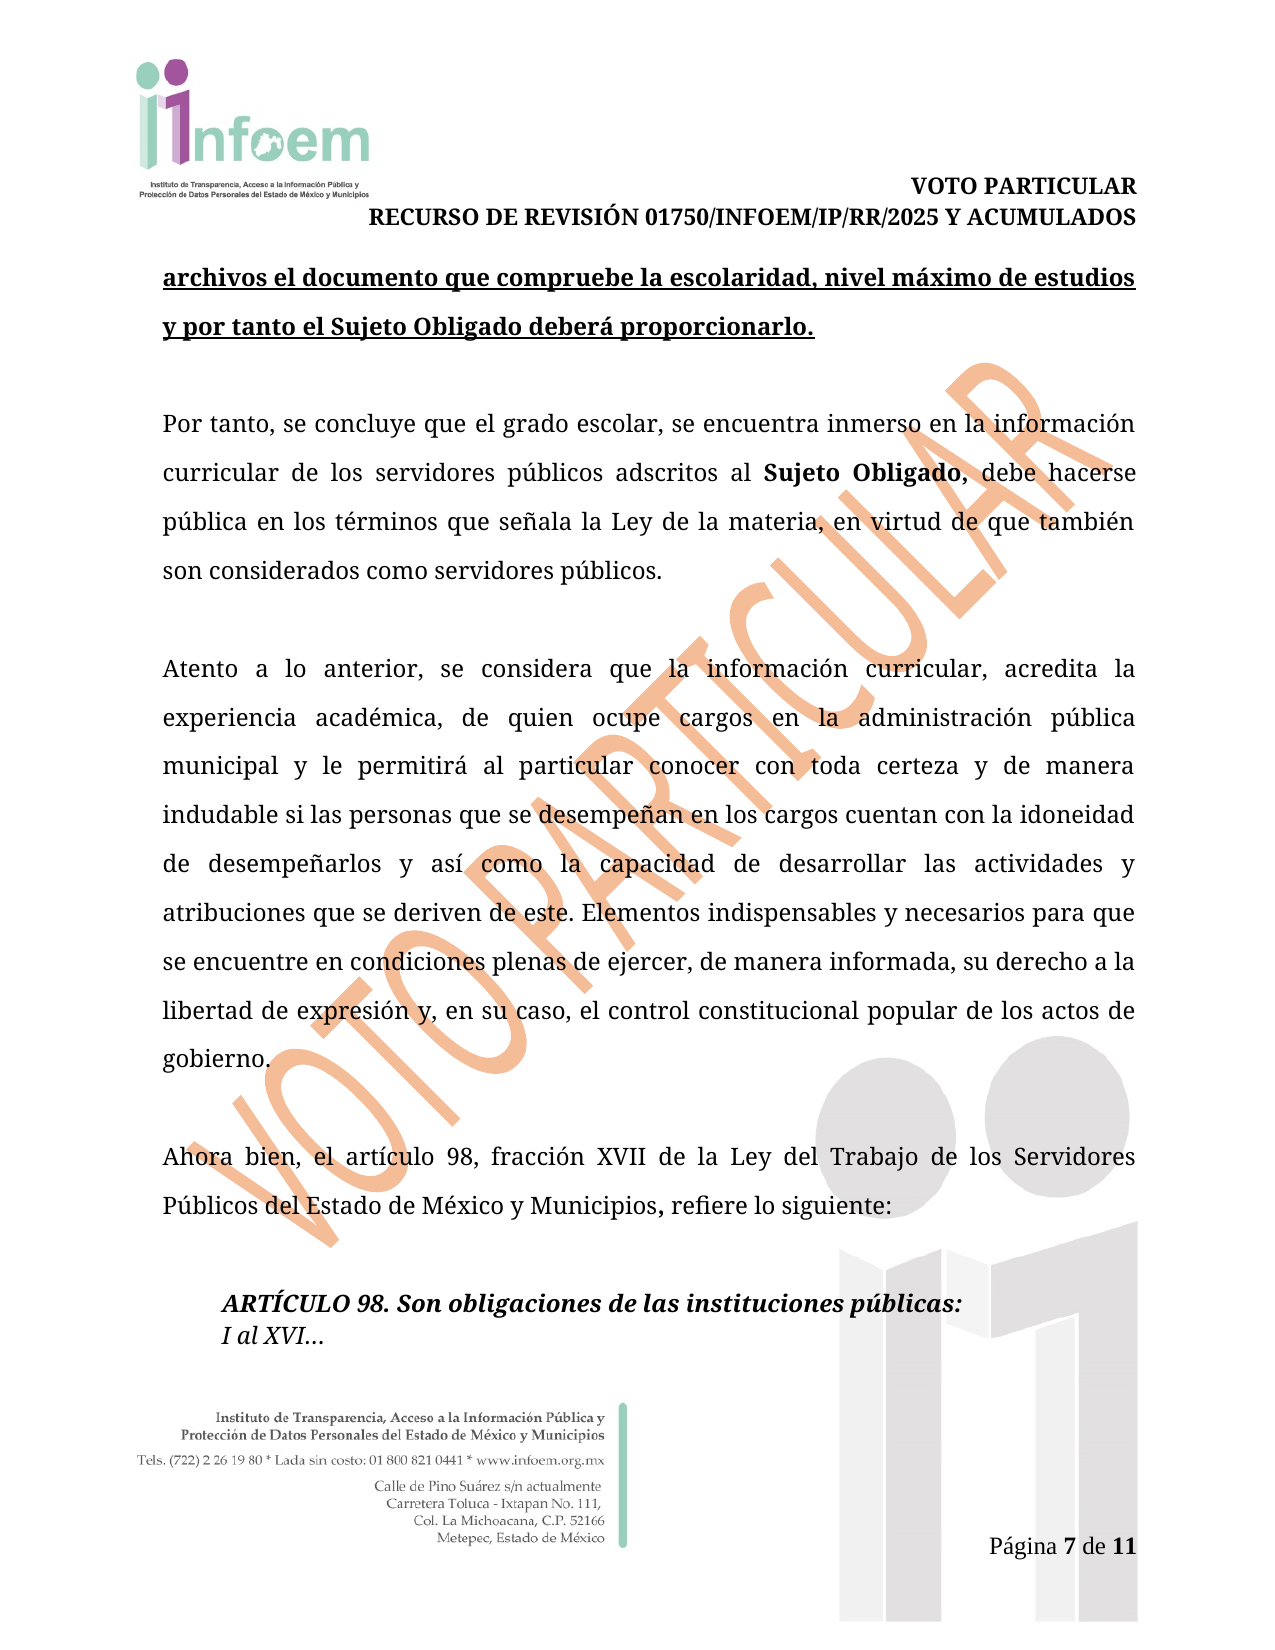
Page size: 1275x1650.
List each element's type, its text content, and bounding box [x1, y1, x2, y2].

text Ahora bien, el artículo 98, fracción XVII de la Ley del Trabajo de los Servidores Públicos del Estado de México y Municipios, refiere lo siguiente: [162, 1140, 1137, 1221]
text Atento a lo anterior, se considera que la información curricular, acredita la experiencia académica, de quien ocupe cargos en la administración pública municipal y le permitirá al particular conocer con toda certeza y de manera indudable si las personas que se desempeñan en los cargos cuentan con la idoneidad de desempeñarlos y así como la capacidad de desarrollar las actividades y atribuciones que se deriven de este. Elementos indispensables y necesarios para que se encuentre en condiciones plenas de ejercer, de manera informada, su derecho a la libertad de expresión y, en su caso, el control constitucional popular de los actos de gobierno. [162, 651, 1137, 1075]
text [162, 261, 1137, 342]
picture [21, 0, 1254, 1622]
text ARTÍCULO 98. Son obligaciones de las instituciones públicas: [222, 1287, 1063, 1319]
text Por tanto, se concluye que el grado escolar, se encuentra inmerso en la información curricular de los servidores públicos adscritos al Sujeto Obligado, debe hacerse pública en los términos que señala la Ley de la materia, en virtud de que también son considerados como servidores públicos. [162, 407, 1137, 586]
text I al XVI… [222, 1319, 1063, 1352]
